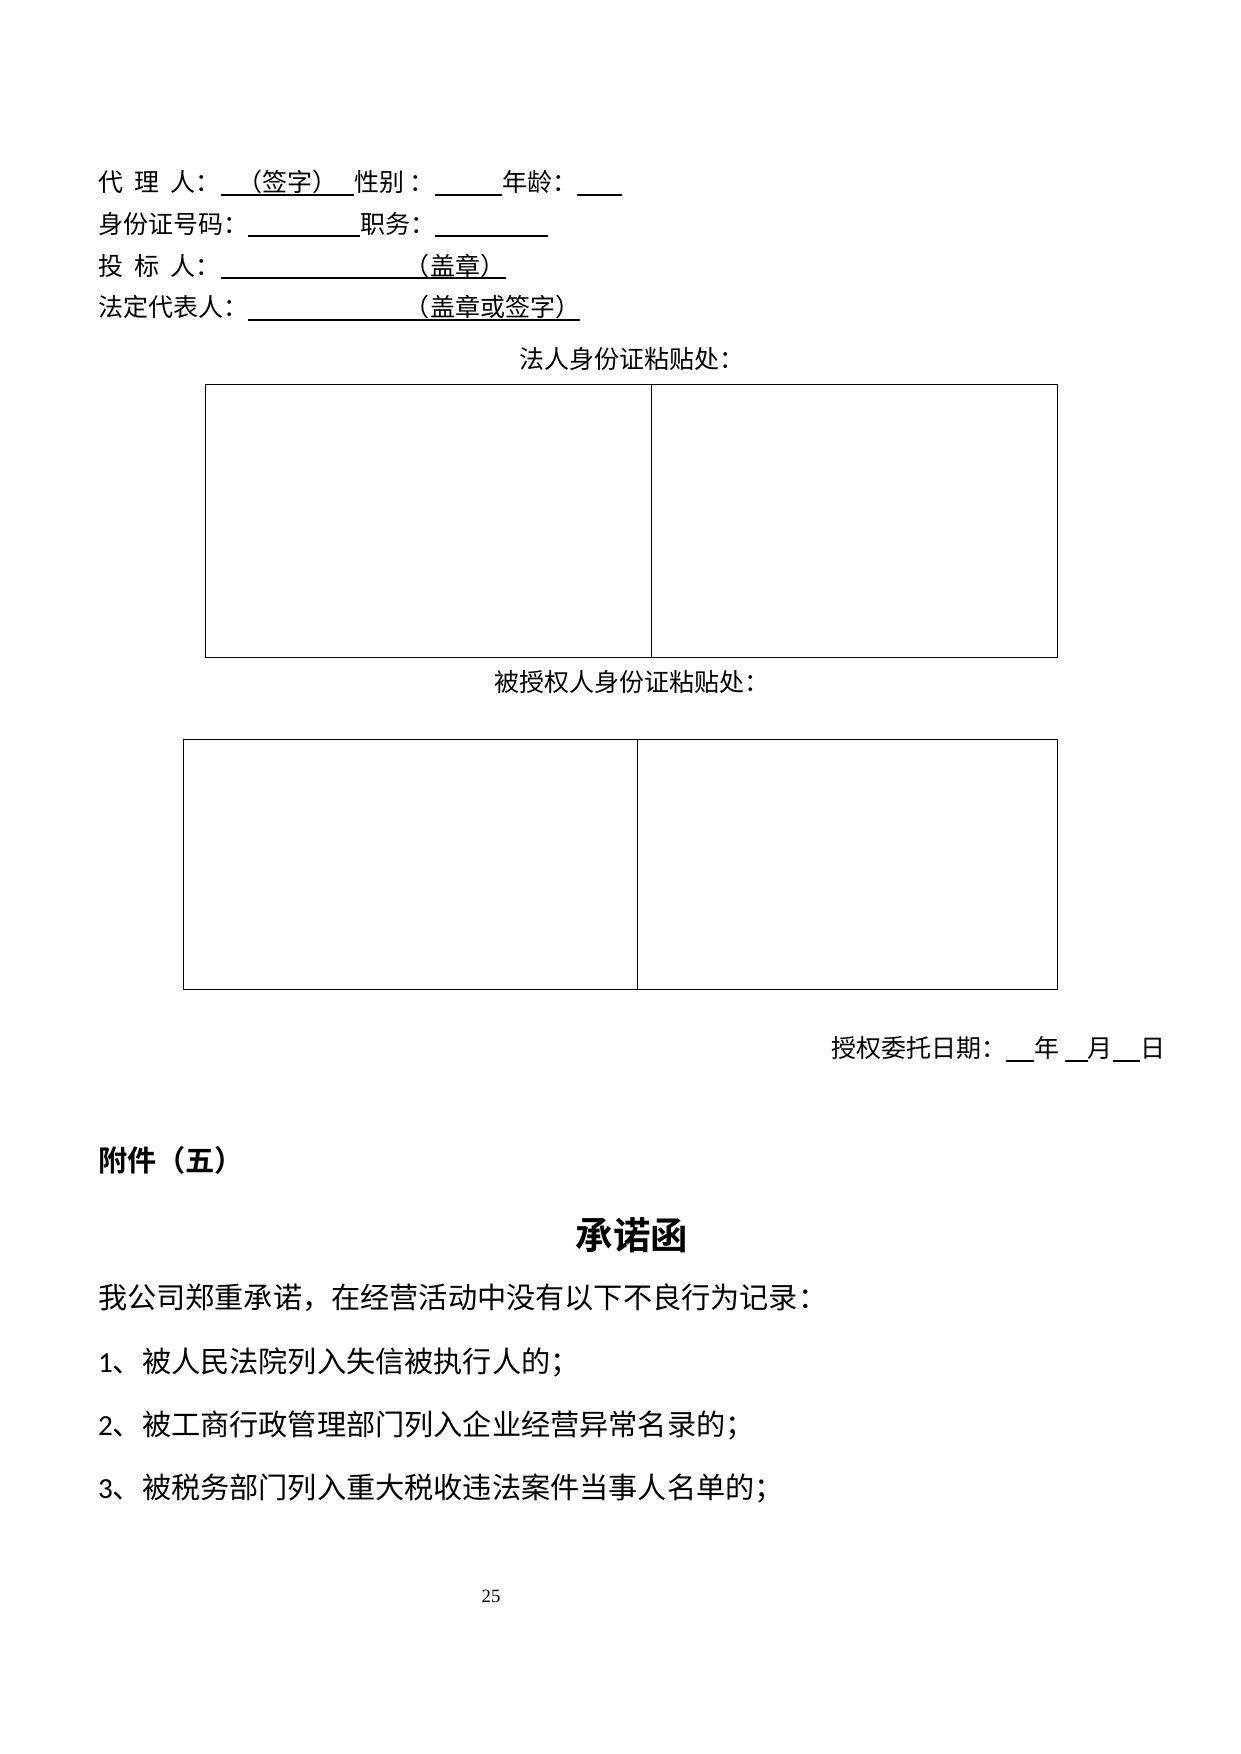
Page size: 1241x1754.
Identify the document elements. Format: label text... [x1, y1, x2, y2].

text 代 理 人： （签字） 性别 ： 年龄： [98, 158, 1165, 200]
text 授权委托日期： 年 月 日 [98, 1015, 1165, 1078]
text 我公司郑重承诺，在经营活动中没有以下不良行为记录： [98, 1264, 1165, 1328]
table_header [206, 385, 651, 657]
text 投 标 人： （盖章） [98, 242, 1165, 283]
text 3、被税务部门列入重大税收违法案件当事人名单的； [98, 1454, 1165, 1517]
text 2、被工商行政管理部门列入企业经营异常名录的； [98, 1391, 1165, 1454]
text 法定代表人： （盖章或签字） [98, 283, 1165, 325]
text 1、被人民法院列入失信被执行人的； [98, 1328, 1165, 1391]
table_header [638, 740, 1057, 989]
table_header [652, 385, 1057, 657]
text 身份证号码： 职务： [98, 200, 1165, 242]
text 法人身份证粘贴处： [98, 331, 1165, 377]
table_header [184, 740, 637, 989]
text 被授权人身份证粘贴处： [98, 658, 1165, 700]
text 承诺函 [98, 1201, 1165, 1264]
text 附件（五） [98, 1138, 1165, 1180]
